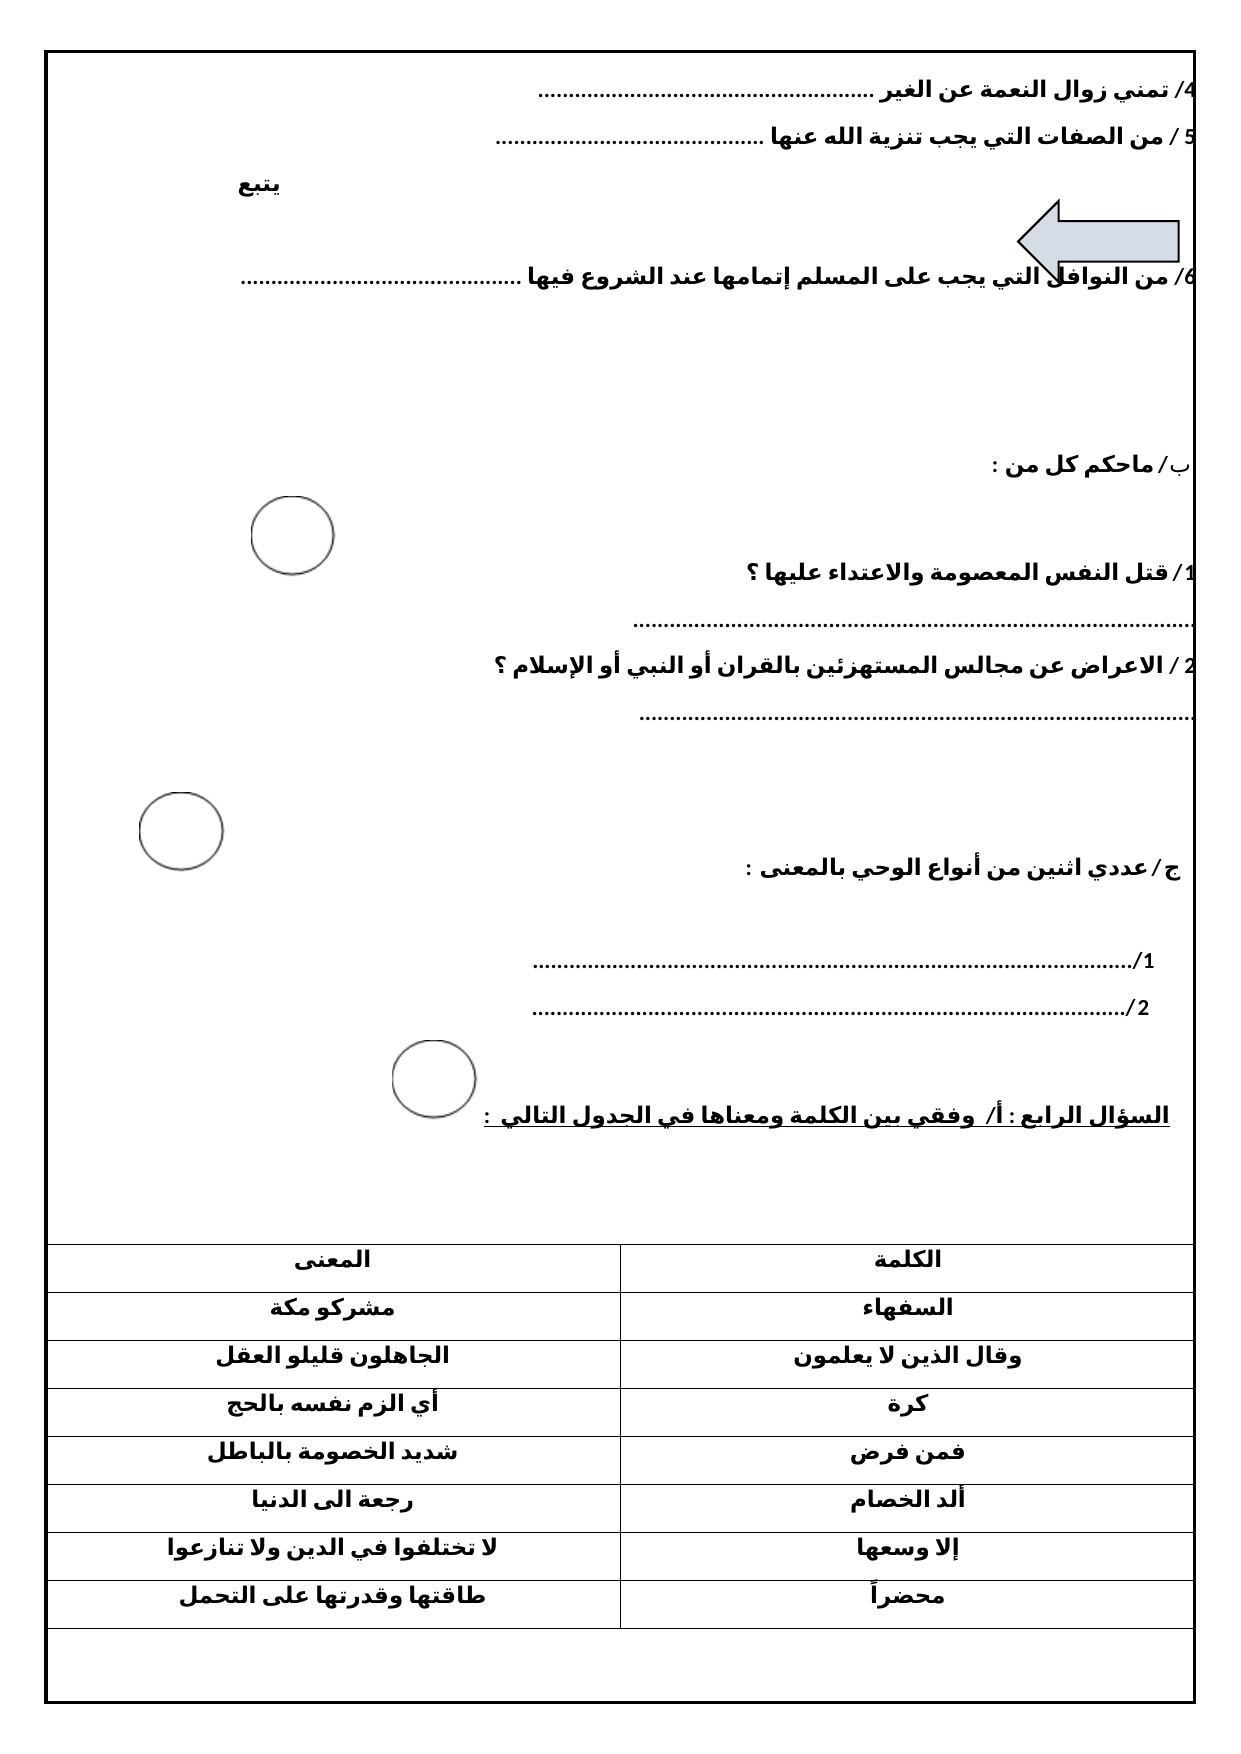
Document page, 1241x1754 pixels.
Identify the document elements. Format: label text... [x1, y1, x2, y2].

table_cell وقال الذين لا يعلمون [621, 1341, 1193, 1388]
text 1/.................................................................................................. [48, 947, 1193, 975]
picture [139, 792, 226, 876]
table_cell إلا وسعها [621, 1533, 1193, 1580]
table_cell ألد الخصام [621, 1485, 1193, 1532]
table_cell محضراً [621, 1581, 1193, 1628]
text ج/ عددي اثنين من أنواع الوحي بالمعنى : [48, 792, 1193, 881]
text 1/ قتل النفس المعصومة والاعتداء عليها ؟ [48, 497, 1193, 586]
table_cell لا تختلفوا في الدين ولا تنازعوا [48, 1533, 620, 1580]
text 4/ تمني زوال النعمة عن الغير ....................................................... [48, 75, 1193, 103]
text يتبع [48, 169, 1193, 197]
text ............................................................................................ [48, 605, 1193, 633]
picture [392, 1040, 479, 1124]
table_cell شديد الخصومة بالباطل [48, 1437, 620, 1484]
table_cell مشركو مكة [48, 1293, 620, 1340]
text 2 / الاعراض عن مجالس المستهزئين بالقران أو النبي أو الإسلام ؟ [48, 652, 1193, 679]
text ب/ ماحكم كل من : [48, 450, 1193, 478]
table_cell فمن فرض [621, 1437, 1193, 1484]
text السؤال الرابع : أ/ وفقي بين الكلمة ومعناها في الجدول التالي : [48, 1040, 1193, 1129]
table_cell رجعة الى الدنيا [48, 1485, 620, 1532]
table_cell السفهاء [621, 1293, 1193, 1340]
table_header المعنى [48, 1245, 620, 1292]
table_cell كرة [621, 1389, 1193, 1436]
table_cell أي الزم نفسه بالحج [48, 1389, 620, 1436]
text ........................................................................................... [48, 698, 1193, 726]
picture [251, 496, 337, 581]
text 5 / من الصفات التي يجب تنزية الله عنها ............................................ [48, 122, 1193, 150]
text 2/................................................................................................. [48, 993, 1193, 1022]
table_header الكلمة [621, 1245, 1193, 1292]
text 6/ من النوافل التي يجب على المسلم إتمامها عند الشروع فيها .............................................. [48, 262, 1193, 291]
table_cell طاقتها وقدرتها على التحمل [48, 1581, 620, 1628]
table_cell الجاهلون قليلو العقل [48, 1341, 620, 1388]
